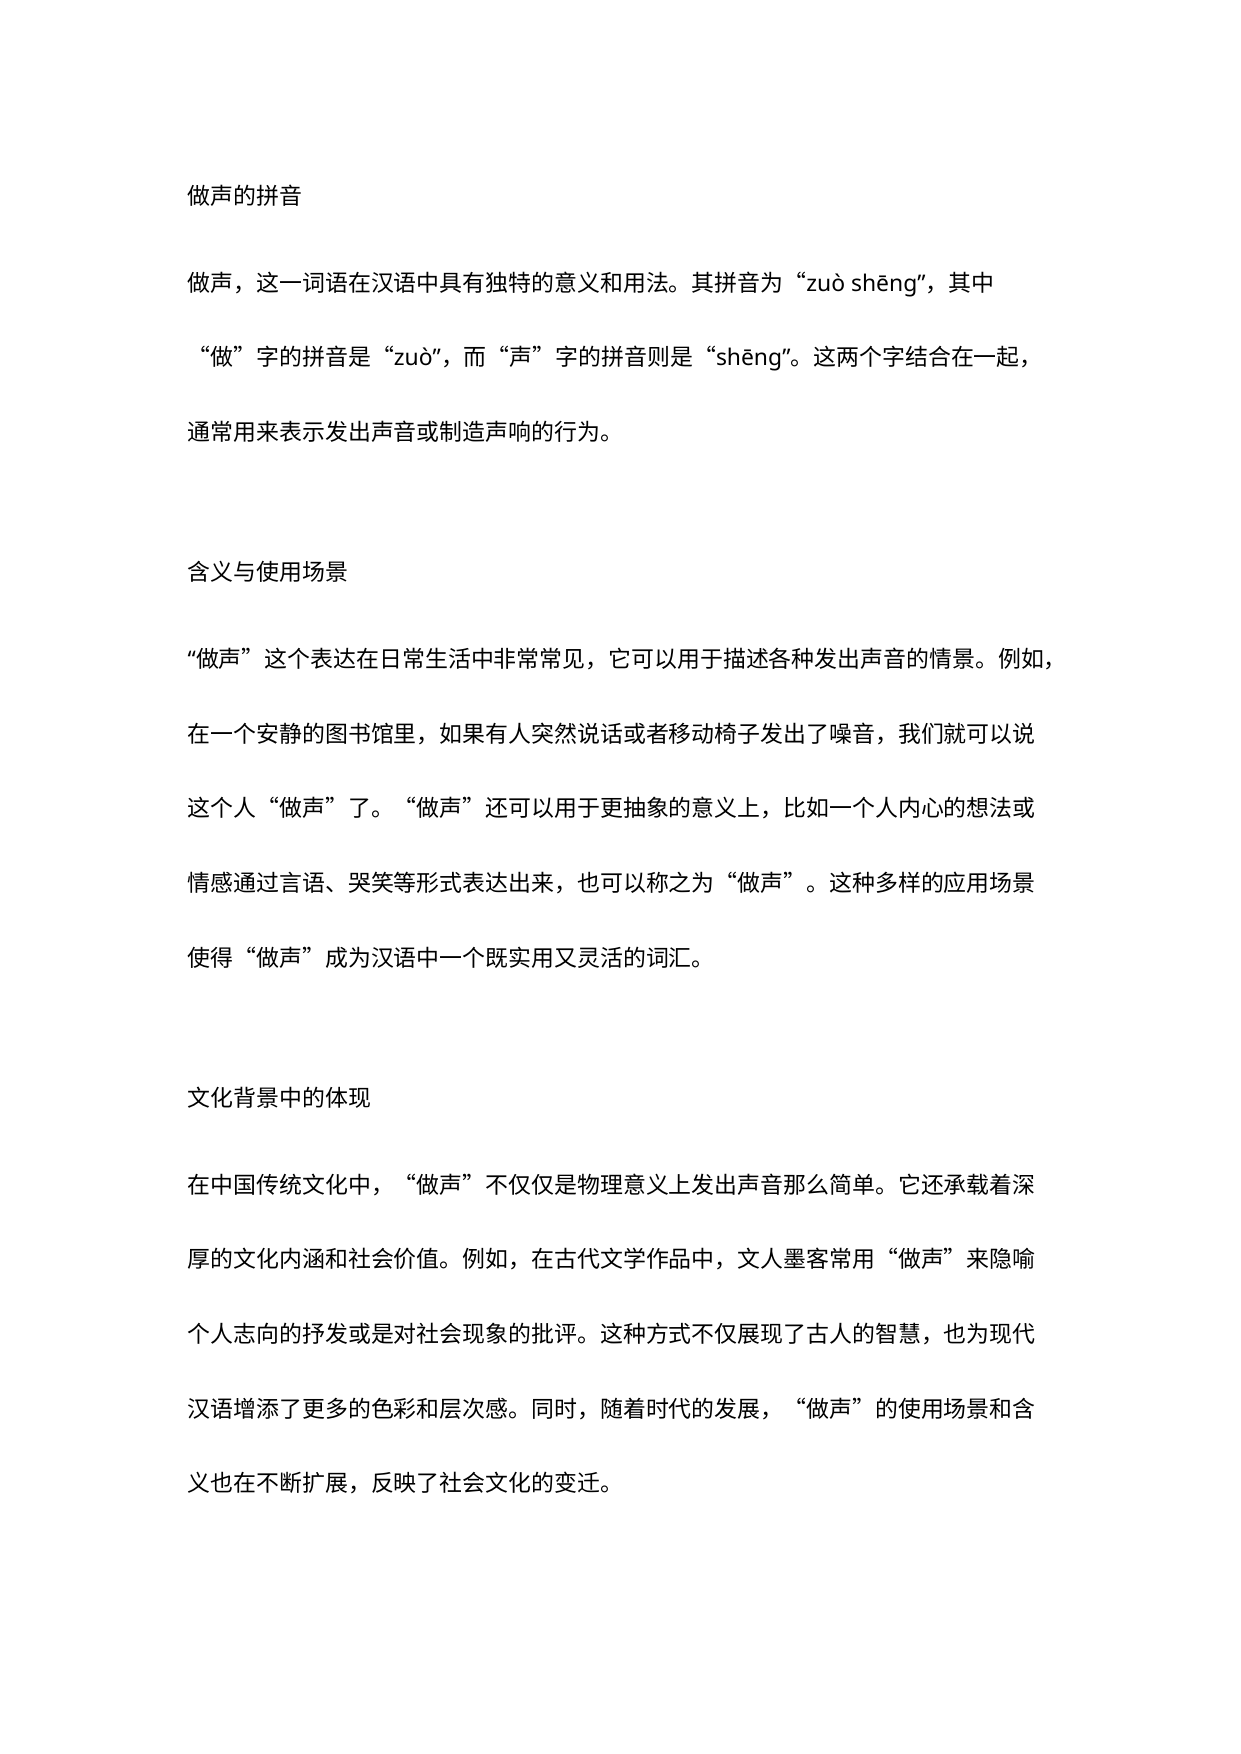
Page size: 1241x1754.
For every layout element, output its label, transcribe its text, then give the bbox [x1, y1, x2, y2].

text 含义与使用场景 [187, 538, 1053, 603]
text 文化背景中的体现 [187, 1064, 1053, 1129]
text 做声，这一词语在汉语中具有独特的意义和用法。其拼音为“zuò shēng”，其中“做”字的拼音是“zuò”，而“声”字的拼音则是“shēng”。这两个字结合在一起，通常用来表示发出声音或制造声响的行为。 [187, 248, 1053, 463]
text 在中国传统文化中，“做声”不仅仅是物理意义上发出声音那么简单。它还承载着深厚的文化内涵和社会价值。例如，在古代文学作品中，文人墨客常用“做声”来隐喻个人志向的抒发或是对社会现象的批评。这种方式不仅展现了古人的智慧，也为现代汉语增添了更多的色彩和层次感。同时，随着时代的发展，“做声”的使用场景和含义也在不断扩展，反映了社会文化的变迁。 [187, 1151, 1053, 1514]
text 做声的拼音 [187, 162, 1053, 227]
text “做声”这个表达在日常生活中非常常见，它可以用于描述各种发出声音的情景。例如，在一个安静的图书馆里，如果有人突然说话或者移动椅子发出了噪音，我们就可以说这个人“做声”了。“做声”还可以用于更抽象的意义上，比如一个人内心的想法或情感通过言语、哭笑等形式表达出来，也可以称之为“做声”。这种多样的应用场景使得“做声”成为汉语中一个既实用又灵活的词汇。 [187, 625, 1053, 989]
